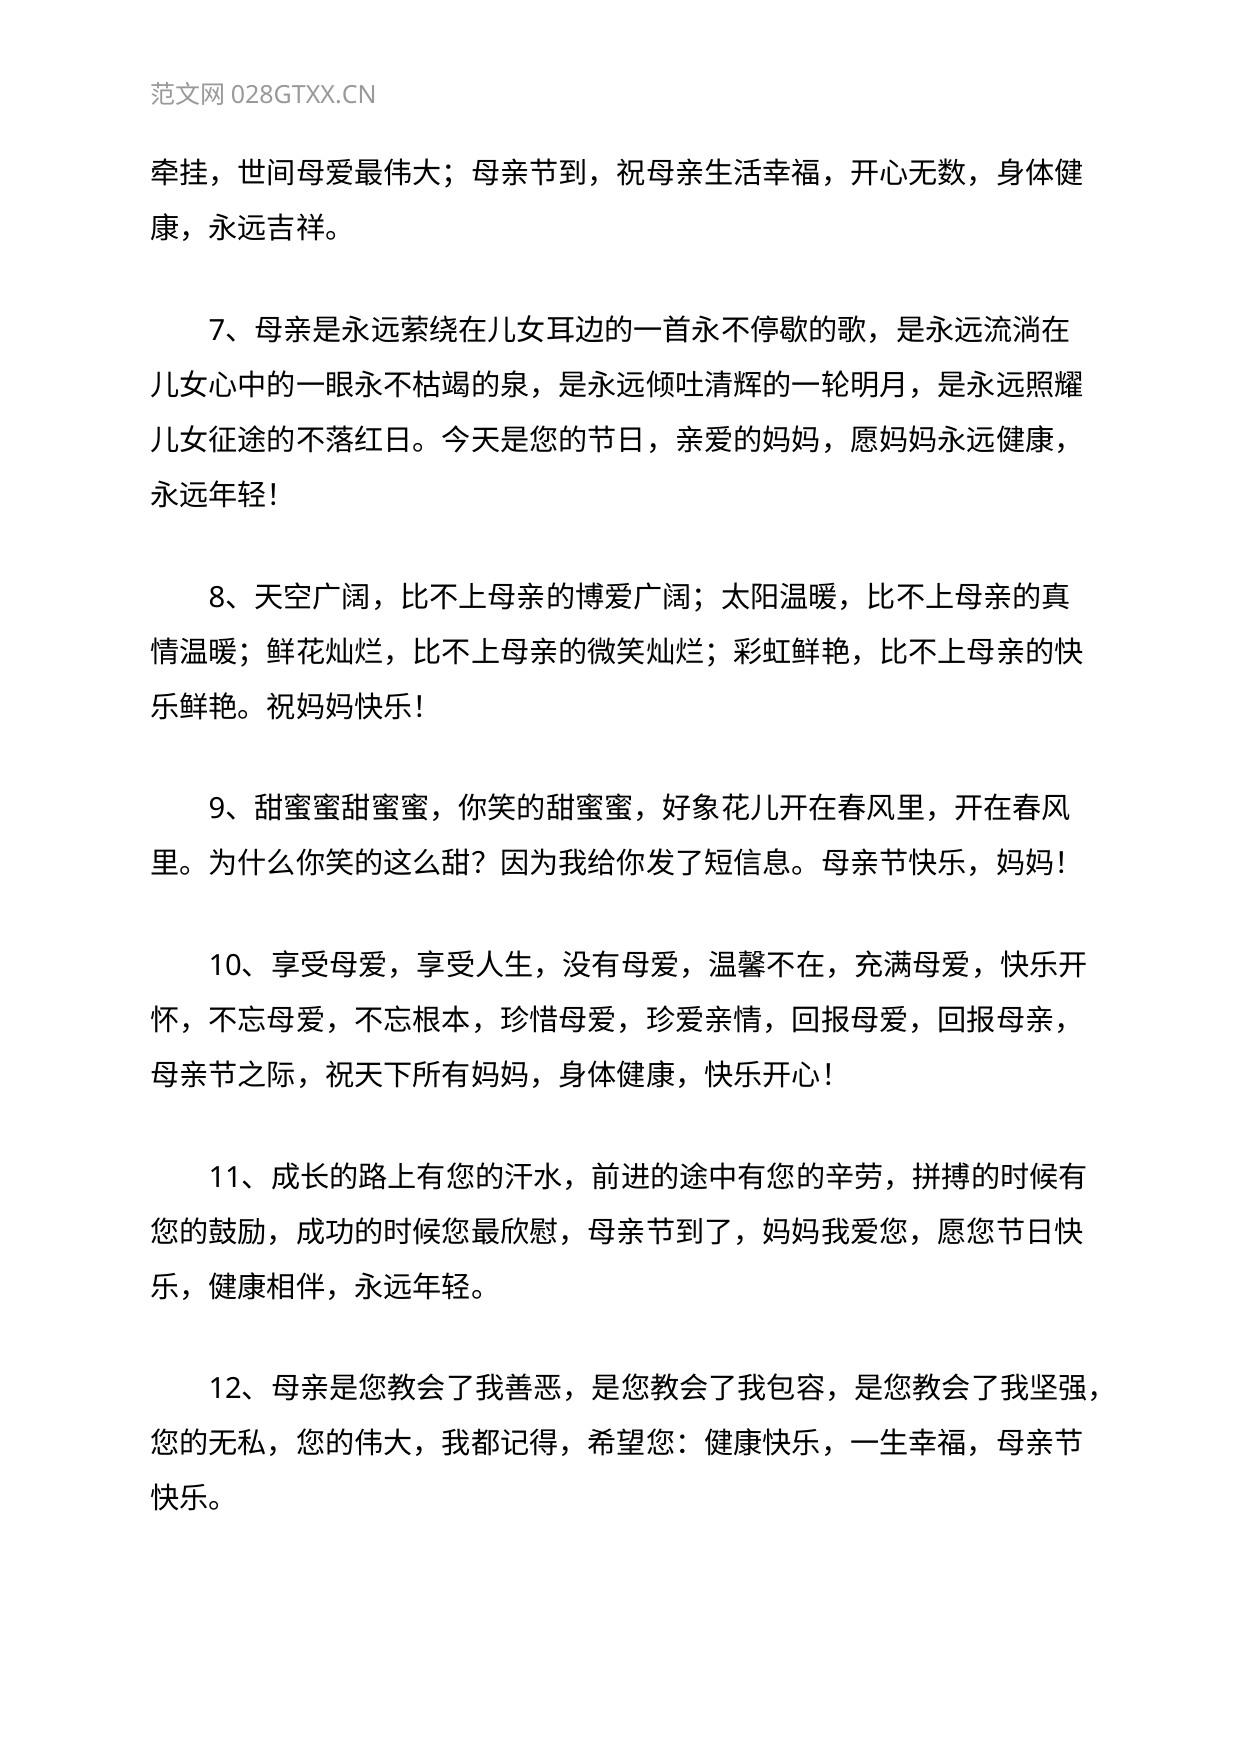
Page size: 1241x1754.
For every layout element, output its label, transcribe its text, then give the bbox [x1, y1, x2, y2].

text 7、母亲是永远萦绕在儿女耳边的一首永不停歇的歌，是永远流淌在儿女心中的一眼永不枯竭的泉，是永远倾吐清辉的一轮明月，是永远照耀儿女征途的不落红日。今天是您的节日，亲爱的妈妈，愿妈妈永远健康，永远年轻！ [150, 307, 1090, 514]
text 8、天空广阔，比不上母亲的博爱广阔；太阳温暖，比不上母亲的真情温暖；鲜花灿烂，比不上母亲的微笑灿烂；彩虹鲜艳，比不上母亲的快乐鲜艳。祝妈妈快乐！ [150, 573, 1090, 725]
text 11、成长的路上有您的汗水，前进的途中有您的辛劳，拼搏的时候有您的鼓励，成功的时候您最欣慰，母亲节到了，妈妈我爱您，愿您节日快乐，健康相伴，永远年轻。 [150, 1153, 1090, 1306]
text 10、享受母爱，享受人生，没有母爱，温馨不在，充满母爱，快乐开怀，不忘母爱，不忘根本，珍惜母爱，珍爱亲情，回报母爱，回报母亲，母亲节之际，祝天下所有妈妈，身体健康，快乐开心！ [150, 942, 1090, 1094]
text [150, 150, 1090, 247]
text 9、甜蜜蜜甜蜜蜜，你笑的甜蜜蜜，好象花儿开在春风里，开在春风里。为什么你笑的这么甜？因为我给你发了短信息。母亲节快乐，妈妈！ [150, 785, 1090, 882]
text 12、母亲是您教会了我善恶，是您教会了我包容，是您教会了我坚强，您的无私，您的伟大，我都记得，希望您：健康快乐，一生幸福，母亲节快乐。 [150, 1365, 1090, 1517]
